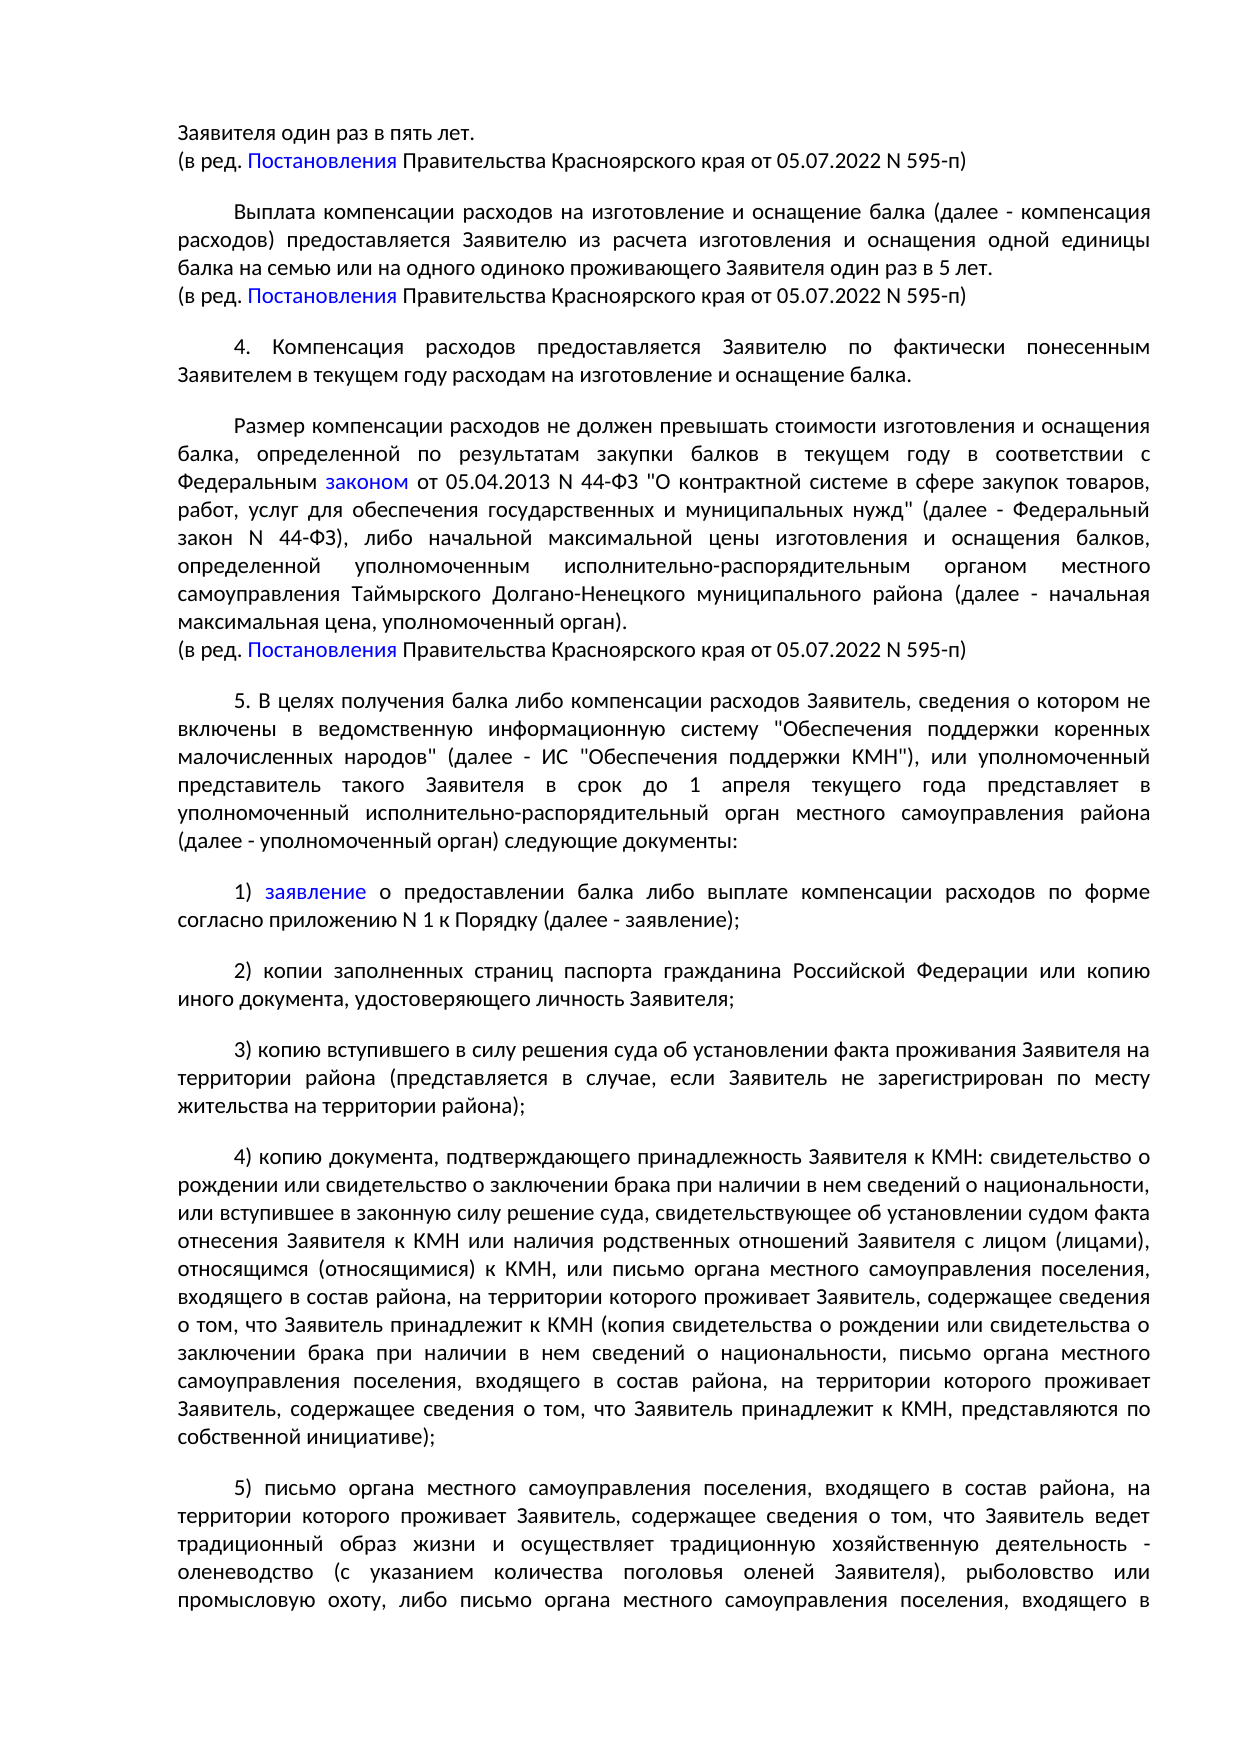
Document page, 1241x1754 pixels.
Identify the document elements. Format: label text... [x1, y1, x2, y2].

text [177, 118, 1152, 146]
text 5. В целях получения балка либо компенсации расходов Заявитель, сведения о котором не включены в ведомственную информационную систему "Обеспечения поддержки коренных малочисленных народов" (далее - ИС "Обеспечения поддержки КМН"), или уполномоченный представитель такого Заявителя в срок до 1 апреля текущего года представляет в уполномоченный исполнительно-распорядительный орган местного самоуправления района (далее - уполномоченный орган) следующие документы: [177, 686, 1152, 854]
text (в ред. Постановления Правительства Красноярского края от 05.07.2022 N 595-п) [177, 281, 1152, 309]
text 3) копию вступившего в силу решения суда об установлении факта проживания Заявителя на территории района (представляется в случае, если Заявитель не зарегистрирован по месту жительства на территории района); [177, 1035, 1152, 1119]
text 2) копии заполненных страниц паспорта гражданина Российской Федерации или копию иного документа, удостоверяющего личность Заявителя; [177, 956, 1152, 1012]
text 4) копию документа, подтверждающего принадлежность Заявителя к КМН: свидетельство о рождении или свидетельство о заключении брака при наличии в нем сведений о национальности, или вступившее в законную силу решение суда, свидетельствующее об установлении судом факта отнесения Заявителя к КМН или наличия родственных отношений Заявителя с лицом (лицами), относящимся (относящимися) к КМН, или письмо органа местного самоуправления поселения, входящего в состав района, на территории которого проживает Заявитель, содержащее сведения о том, что Заявитель принадлежит к КМН (копия свидетельства о рождении или свидетельства о заключении брака при наличии в нем сведений о национальности, письмо органа местного самоуправления поселения, входящего в состав района, на территории которого проживает Заявитель, содержащее сведения о том, что Заявитель принадлежит к КМН, представляются по собственной инициативе); [177, 1142, 1152, 1450]
text 4. Компенсация расходов предоставляется Заявителю по фактически понесенным Заявителем в текущем году расходам на изготовление и оснащение балка. [177, 332, 1152, 388]
text (в ред. Постановления Правительства Красноярского края от 05.07.2022 N 595-п) [177, 146, 1152, 174]
text Размер компенсации расходов не должен превышать стоимости изготовления и оснащения балка, определенной по результатам закупки балков в текущем году в соответствии с Федеральным законом от 05.04.2013 N 44-ФЗ "О контрактной системе в сфере закупок товаров, работ, услуг для обеспечения государственных и муниципальных нужд" (далее - Федеральный закон N 44-ФЗ), либо начальной максимальной цены изготовления и оснащения балков, определенной уполномоченным исполнительно-распорядительным органом местного самоуправления Таймырского Долгано-Ненецкого муниципального района (далее - начальная максимальная цена, уполномоченный орган). [177, 411, 1152, 635]
text 1) заявление о предоставлении балка либо выплате компенсации расходов по форме согласно приложению N 1 к Порядку (далее - заявление); [177, 877, 1152, 933]
text (в ред. Постановления Правительства Красноярского края от 05.07.2022 N 595-п) [177, 635, 1152, 663]
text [177, 1473, 1152, 1613]
text Выплата компенсации расходов на изготовление и оснащение балка (далее - компенсация расходов) предоставляется Заявителю из расчета изготовления и оснащения одной единицы балка на семью или на одного одиноко проживающего Заявителя один раз в 5 лет. [177, 197, 1152, 281]
